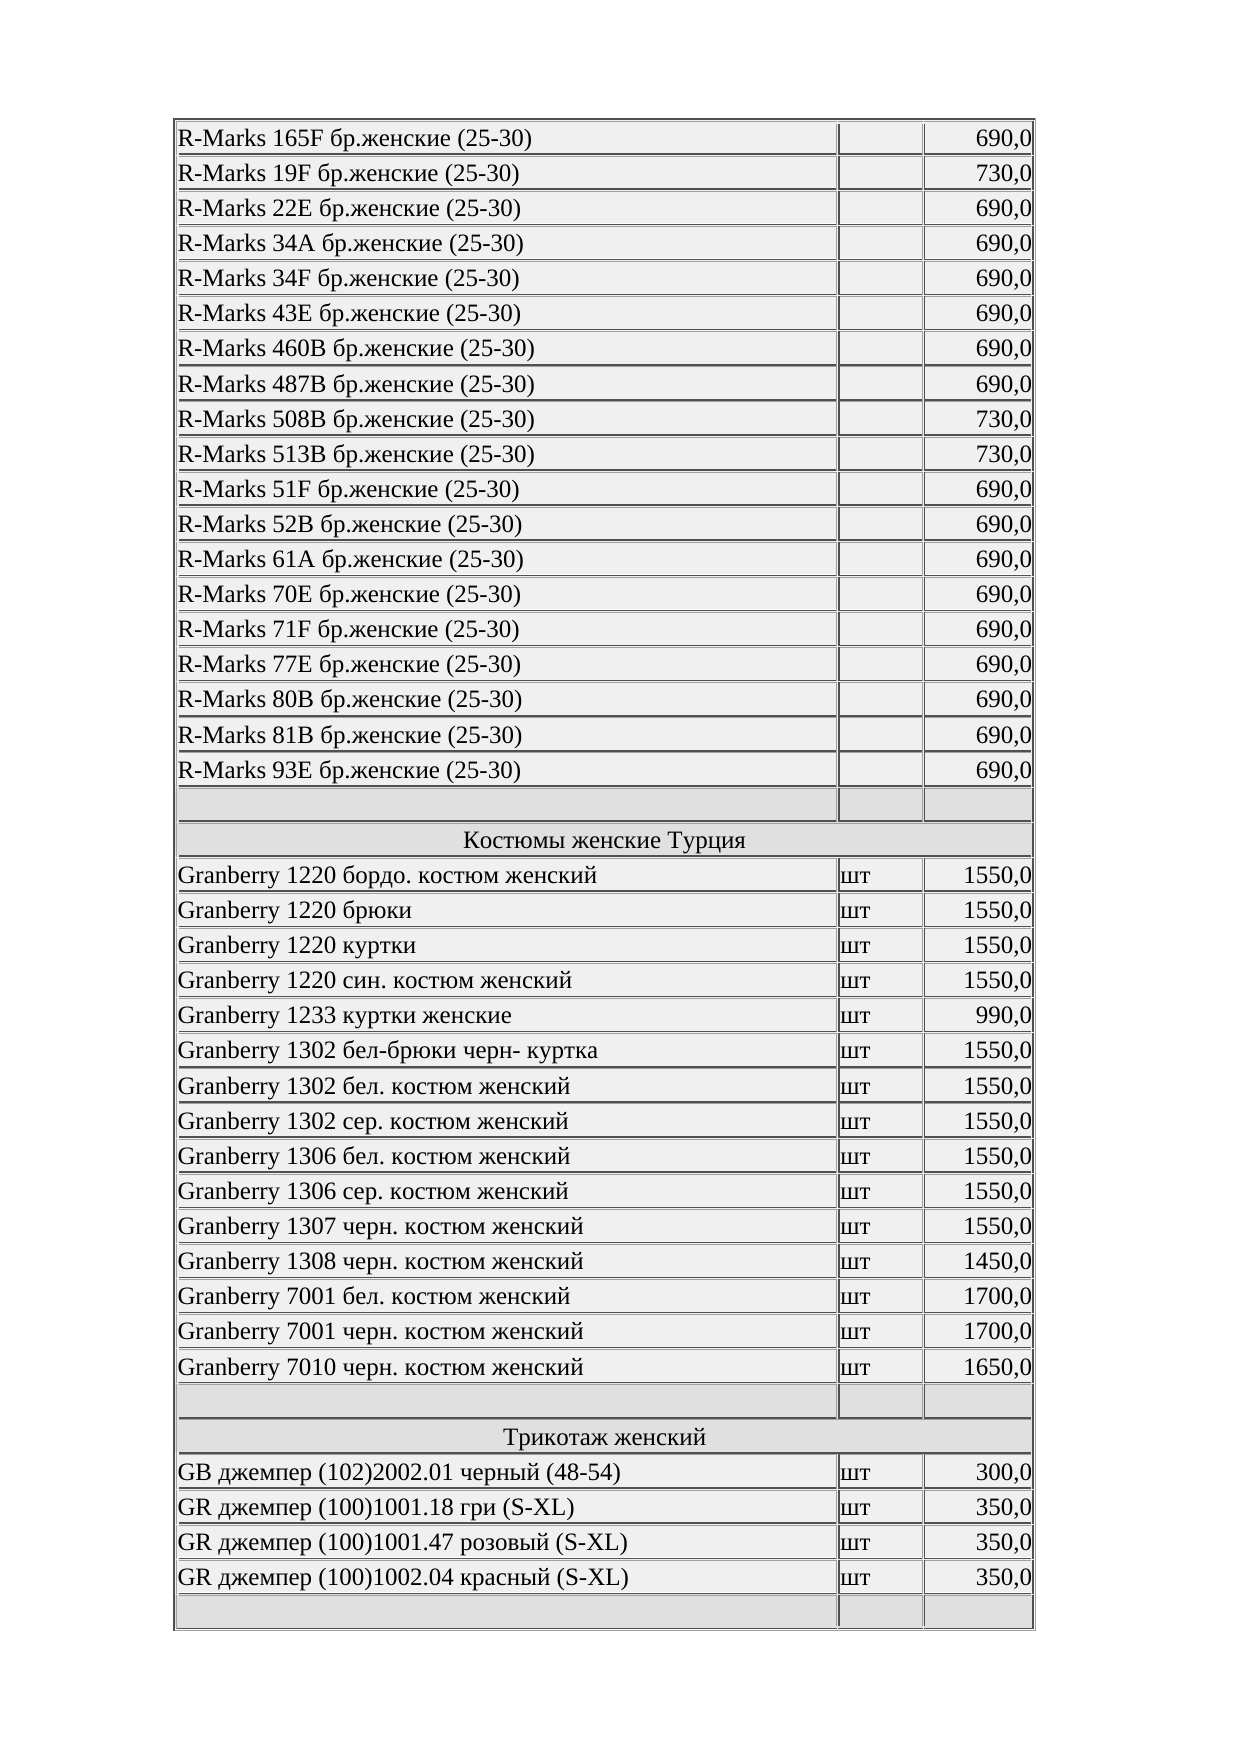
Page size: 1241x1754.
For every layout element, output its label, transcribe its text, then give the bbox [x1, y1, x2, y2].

table_cell 690,0 [925, 715, 1032, 750]
table_cell [925, 785, 1033, 820]
table_cell Granberry 1233 куртки женские [175, 996, 838, 1031]
table_cell [177, 785, 836, 820]
table_cell шт [840, 929, 922, 961]
table_cell Granberry 7001 черн. костюм женский [175, 1312, 838, 1347]
table_cell Granberry 7001 бел. костюм женский [175, 1277, 838, 1312]
table_cell Granberry 1302 бел-брюки черн- куртка [175, 1031, 838, 1066]
table_cell R-Marks 70Е бр.женские (25-30) [177, 575, 836, 609]
table_cell [840, 473, 922, 504]
table_cell [840, 753, 922, 785]
table_cell шт [840, 1455, 922, 1487]
table_cell Granberry 1306 сер. костюм женский [177, 1171, 836, 1206]
table_cell [840, 578, 922, 609]
table_cell 690,0 [925, 575, 1033, 609]
table_cell шт [840, 894, 922, 926]
table_cell 1550,0 [925, 1136, 1033, 1171]
table_cell [838, 122, 924, 153]
table_cell 1550,0 [925, 1101, 1032, 1136]
table_cell 1550,0 [924, 926, 1034, 961]
table_cell шт [840, 1104, 922, 1136]
table_cell 690,0 [925, 224, 1033, 258]
table_cell Granberry 1306 бел. костюм женский [177, 1136, 836, 1171]
table_cell R-Marks 80B бр.женские (25-30) [175, 680, 838, 715]
table_cell шт [840, 1561, 922, 1592]
table_cell 990,0 [924, 996, 1034, 1031]
table_cell R-Marks 61A бр.женские (25-30) [177, 539, 836, 574]
table_cell [840, 402, 922, 434]
table_cell GB джемпер (102)2002.01 черный (48-54) [177, 1452, 836, 1487]
table_cell [840, 613, 922, 645]
table_cell R-Marks 81B бр.женские (25-30) [177, 715, 836, 750]
table_cell Granberry 7010 черн. костюм женский [175, 1347, 838, 1382]
table_cell R-Marks 513B бр.женские (25-30) [177, 434, 836, 469]
table_cell Granberry 1302 бел. костюм женский [177, 1066, 836, 1101]
table_cell [840, 262, 922, 294]
table_cell шт [840, 999, 922, 1031]
table_cell 1550,0 [924, 1031, 1034, 1066]
table_cell GR джемпер (100)1001.18 гри (S-XL) [177, 1487, 836, 1522]
table_cell [840, 332, 922, 364]
table_cell [924, 1593, 1033, 1628]
table_cell [840, 438, 922, 469]
table_cell [838, 1596, 924, 1628]
table_cell R-Marks 71F бр.женские (25-30) [177, 610, 836, 645]
table_cell 730,0 [925, 399, 1032, 434]
table_cell R-Marks 43Е бр.женские (25-30) [175, 294, 838, 329]
table_cell Трикотаж женский [177, 1417, 1032, 1452]
table_cell R-Marks 93Е бр.женские (25-30) [177, 750, 836, 785]
table_cell R-Marks 34F бр.женские (25-30) [177, 259, 836, 294]
table_cell Granberry 1302 сер. костюм женский [177, 1101, 836, 1136]
table_cell 350,0 [925, 1522, 1033, 1557]
table_cell [840, 157, 922, 188]
table_cell R-Marks 460B бр.женские (25-30) [175, 329, 838, 364]
table_cell R-Marks 52B бр.женские (25-30) [177, 504, 836, 539]
table_cell шт [840, 1140, 922, 1171]
table_cell 690,0 [925, 364, 1032, 399]
table_cell GR джемпер (100)1002.04 красный (S-XL) [177, 1558, 836, 1592]
table_cell шт [840, 1175, 922, 1206]
table_cell 690,0 [925, 539, 1033, 574]
table_cell [840, 718, 922, 750]
table_cell шт [840, 964, 922, 996]
table_cell R-Marks 34A бр.женские (25-30) [177, 224, 836, 258]
table_cell 1550,0 [925, 1171, 1033, 1206]
table_cell [840, 192, 922, 223]
table_cell 690,0 [924, 645, 1034, 680]
table_cell [840, 683, 922, 715]
table_cell Костюмы женские Турция [177, 820, 1033, 855]
table_cell Granberry 1220 куртки [175, 926, 838, 961]
table_cell Granberry 1308 черн. костюм женский [177, 1241, 836, 1277]
table_cell Granberry 1220 бордо. костюм женский [177, 855, 836, 890]
table_cell 1550,0 [925, 890, 1033, 926]
table_cell [840, 648, 922, 680]
table_cell [840, 297, 922, 329]
table_cell [840, 789, 922, 820]
table_cell 690,0 [925, 188, 1033, 223]
table_cell 1550,0 [925, 1066, 1032, 1101]
table_cell [177, 1593, 838, 1628]
table_cell 300,0 [925, 1452, 1032, 1487]
table_cell шт [840, 1069, 922, 1101]
table_cell [840, 1385, 922, 1417]
table_cell R-Marks 487B бр.женские (25-30) [177, 364, 836, 399]
table_cell R-Marks 51F бр.женские (25-30) [177, 469, 836, 504]
table_cell R-Marks 77Е бр.женские (25-30) [175, 645, 838, 680]
table_cell R-Marks 165F бр.женские (25-30) [177, 120, 838, 153]
table_cell GR джемпер (100)1001.47 розовый (S-XL) [177, 1522, 836, 1557]
table_cell 1450,0 [925, 1241, 1033, 1277]
table_cell шт [840, 1526, 922, 1557]
table_cell [840, 227, 922, 258]
table_cell 1550,0 [925, 855, 1033, 890]
table_cell 730,0 [925, 434, 1033, 469]
table_cell R-Marks 19F бр.женские (25-30) [177, 153, 836, 188]
table_cell [924, 1382, 1034, 1417]
table_cell 690,0 [925, 610, 1033, 645]
table_cell 690,0 [925, 259, 1033, 294]
table_cell 690,0 [925, 469, 1033, 504]
table_cell 350,0 [925, 1558, 1033, 1592]
table_cell [840, 367, 922, 399]
table_cell 690,0 [924, 122, 1032, 153]
table_cell Granberry 1220 син. костюм женский [175, 961, 838, 996]
table_cell 690,0 [925, 504, 1033, 539]
table_cell R-Marks 22Е бр.женские (25-30) [177, 188, 836, 223]
table_cell 1550,0 [925, 1206, 1033, 1241]
table_cell 730,0 [925, 153, 1033, 188]
table_cell шт [840, 1350, 922, 1382]
table_cell 690,0 [924, 329, 1034, 364]
table_cell 1700,0 [924, 1312, 1034, 1347]
table_cell [175, 1382, 838, 1417]
table_cell шт [840, 1491, 922, 1522]
table_cell Granberry 1220 брюки [177, 890, 836, 926]
table_cell Granberry 1307 черн. костюм женский [177, 1206, 836, 1241]
table_cell шт [840, 859, 922, 890]
table_cell R-Marks 508B бр.женские (25-30) [177, 399, 836, 434]
table_cell [840, 508, 922, 539]
table_cell 350,0 [925, 1487, 1033, 1522]
table_cell 1700,0 [924, 1277, 1034, 1312]
table_cell 1550,0 [924, 961, 1034, 996]
table_cell шт [840, 1245, 922, 1277]
table_cell [840, 543, 922, 574]
table_cell 690,0 [925, 750, 1032, 785]
table_cell шт [840, 1315, 922, 1347]
table_cell шт [840, 1210, 922, 1241]
table_cell 690,0 [924, 294, 1034, 329]
table_cell 690,0 [924, 680, 1034, 715]
table_cell шт [840, 1034, 922, 1066]
table_cell шт [840, 1280, 922, 1312]
table_cell 1650,0 [924, 1347, 1034, 1382]
